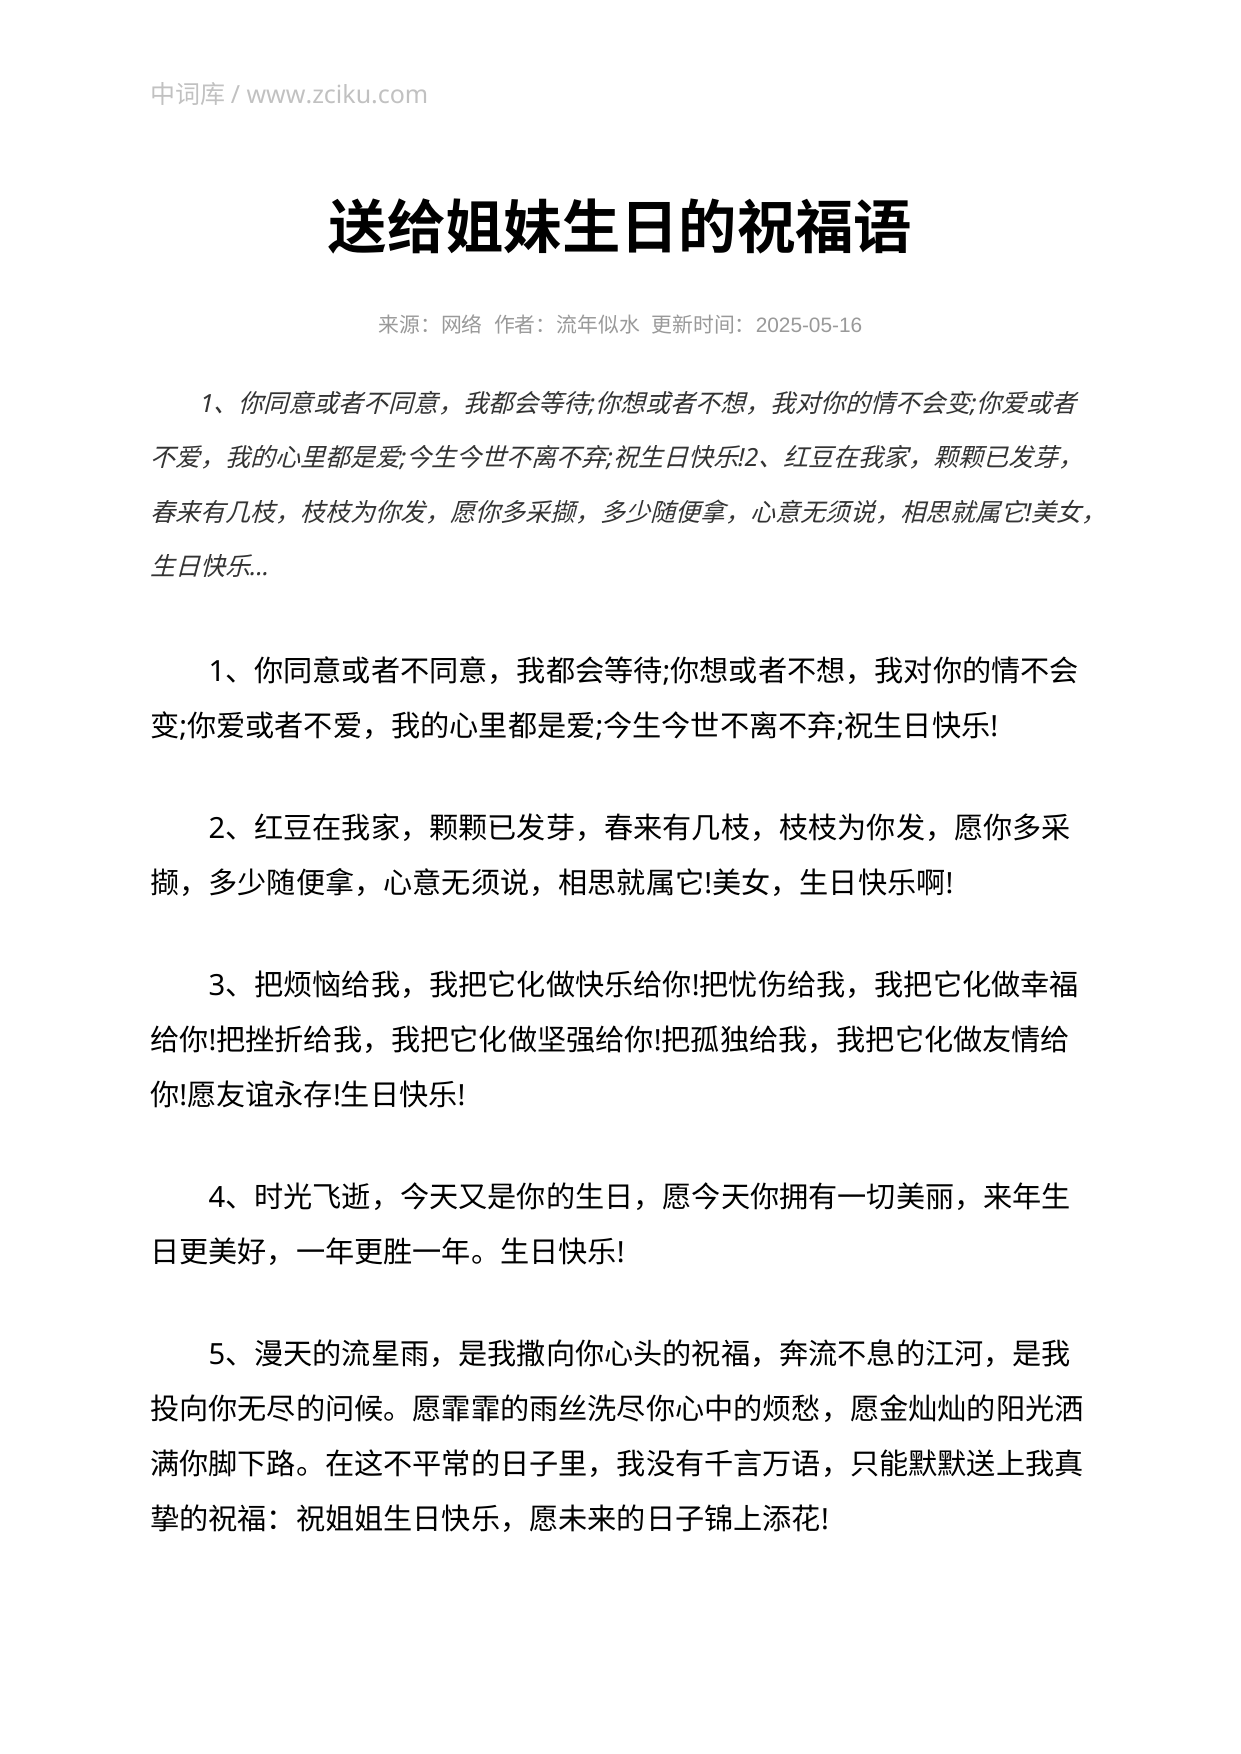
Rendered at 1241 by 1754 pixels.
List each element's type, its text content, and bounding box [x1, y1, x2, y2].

text 来源：网络 作者：流年似水 更新时间：2025-05-16 [150, 313, 1090, 337]
subtitle 送给姐妹生日的祝福语 [150, 181, 1090, 266]
text 3、把烦恼给我，我把它化做快乐给你!把忧伤给我，我把它化做幸福给你!把挫折给我，我把它化做坚强给你!把孤独给我，我把它化做友情给你!愿友谊永存!生日快乐! [150, 962, 1090, 1114]
text 1、你同意或者不同意，我都会等待;你想或者不想，我对你的情不会变;你爱或者不爱，我的心里都是爱;今生今世不离不弃;祝生日快乐!2、红豆在我家，颗颗已发芽，春来有几枝，枝枝为你发，愿你多采撷，多少随便拿，心意无须说，相思就属它!美女，生日快乐... [150, 383, 1090, 583]
text 5、漫天的流星雨，是我撒向你心头的祝福，奔流不息的江河，是我投向你无尽的问候。愿霏霏的雨丝洗尽你心中的烦愁，愿金灿灿的阳光洒满你脚下路。在这不平常的日子里，我没有千言万语，只能默默送上我真挚的祝福：祝姐姐生日快乐，愿未来的日子锦上添花! [150, 1331, 1090, 1538]
text 2、红豆在我家，颗颗已发芽，春来有几枝，枝枝为你发，愿你多采撷，多少随便拿，心意无须说，相思就属它!美女，生日快乐啊! [150, 805, 1090, 902]
text 4、时光飞逝，今天又是你的生日，愿今天你拥有一切美丽，来年生日更美好，一年更胜一年。生日快乐! [150, 1174, 1090, 1271]
text 1、你同意或者不同意，我都会等待;你想或者不想，我对你的情不会变;你爱或者不爱，我的心里都是爱;今生今世不离不弃;祝生日快乐! [150, 648, 1090, 745]
